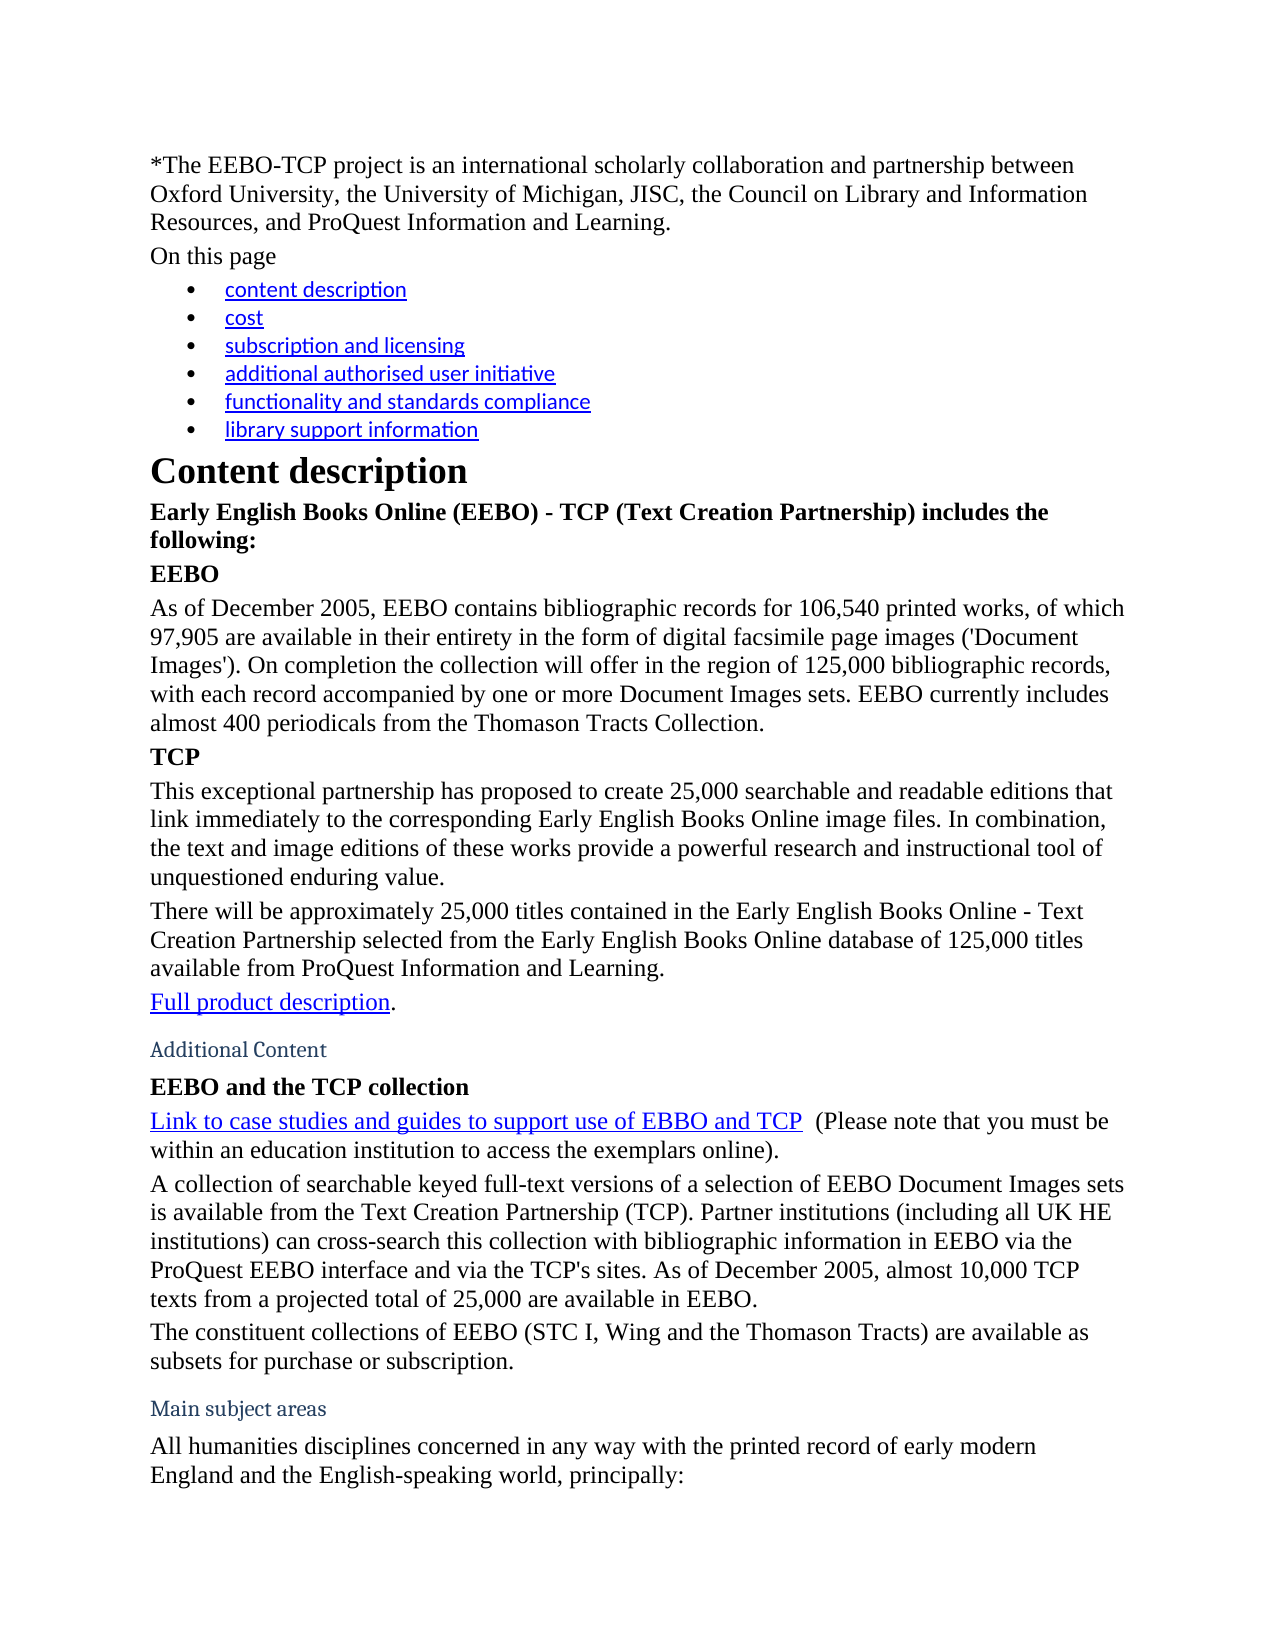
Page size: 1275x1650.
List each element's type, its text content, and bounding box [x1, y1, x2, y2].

list subscription and licensing [187, 331, 1125, 359]
list library support information [187, 415, 1125, 443]
subtitle Additional Content [150, 1037, 1125, 1063]
subtitle Content description [150, 448, 1125, 492]
list additional authorised user initiative [187, 359, 1125, 387]
text All humanities disciplines concerned in any way with the printed record of early modern England and the English-speaking world, principally: [150, 1431, 1125, 1489]
text EEBO [150, 559, 1125, 588]
text The constituent collections of EEBO (STC I, Wing and the Thomason Tracts) are available as subsets for purchase or subscription. [150, 1317, 1125, 1375]
text Early English Books Online (EEBO) - TCP (Text Creation Partnership) includes the following: [150, 497, 1125, 554]
text A collection of searchable keyed full-text versions of a selection of EEBO Document Images sets is available from the Text Creation Partnership (TCP). Partner institutions (including all UK HE institutions) can cross-search this collection with bibliographic information in EEBO via the ProQuest EEBO interface and via the TCP's sites. As of December 2005, almost 10,000 TCP texts from a projected total of 25,000 are available in EEBO. [150, 1169, 1125, 1312]
list content description [187, 275, 1125, 303]
text On this page [150, 241, 1125, 270]
subtitle Main subject areas [150, 1396, 1125, 1422]
text There will be approximately 25,000 titles contained in the Early English Books Online - Text Creation Partnership selected from the Early English Books Online database of 125,000 titles available from ProQuest Information and Learning. [150, 896, 1125, 982]
text As of December 2005, EEBO contains bibliographic records for 106,540 printed works, of which 97,905 are available in their entirety in the form of digital facsimile page images ('Document Images'). On completion the collection will offer in the region of 125,000 bibliographic records, with each record accompanied by one or more Document Images sets. EEBO currently includes almost 400 periodicals from the Thomason Tracts Collection. [150, 593, 1125, 737]
list functionality and standards compliance [187, 387, 1125, 415]
text Full product description. [150, 987, 1125, 1016]
list cost [187, 303, 1125, 331]
text This exceptional partnership has proposed to create 25,000 searchable and readable editions that link immediately to the corresponding Early English Books Online image files. In combination, the text and image editions of these works provide a powerful research and instructional tool of unquestioned enduring value. [150, 776, 1125, 891]
text EEBO and the TCP collection [150, 1072, 1125, 1101]
text *The EEBO-TCP project is an international scholarly collaboration and partnership between Oxford University, the University of Michigan, JISC, the Council on Library and Information Resources, and ProQuest Information and Learning. [150, 150, 1125, 236]
text TCP [150, 742, 1125, 771]
text Link to case studies and guides to support use of EBBO and TCP (Please note that you must be within an education institution to access the exemplars online). [150, 1106, 1125, 1163]
